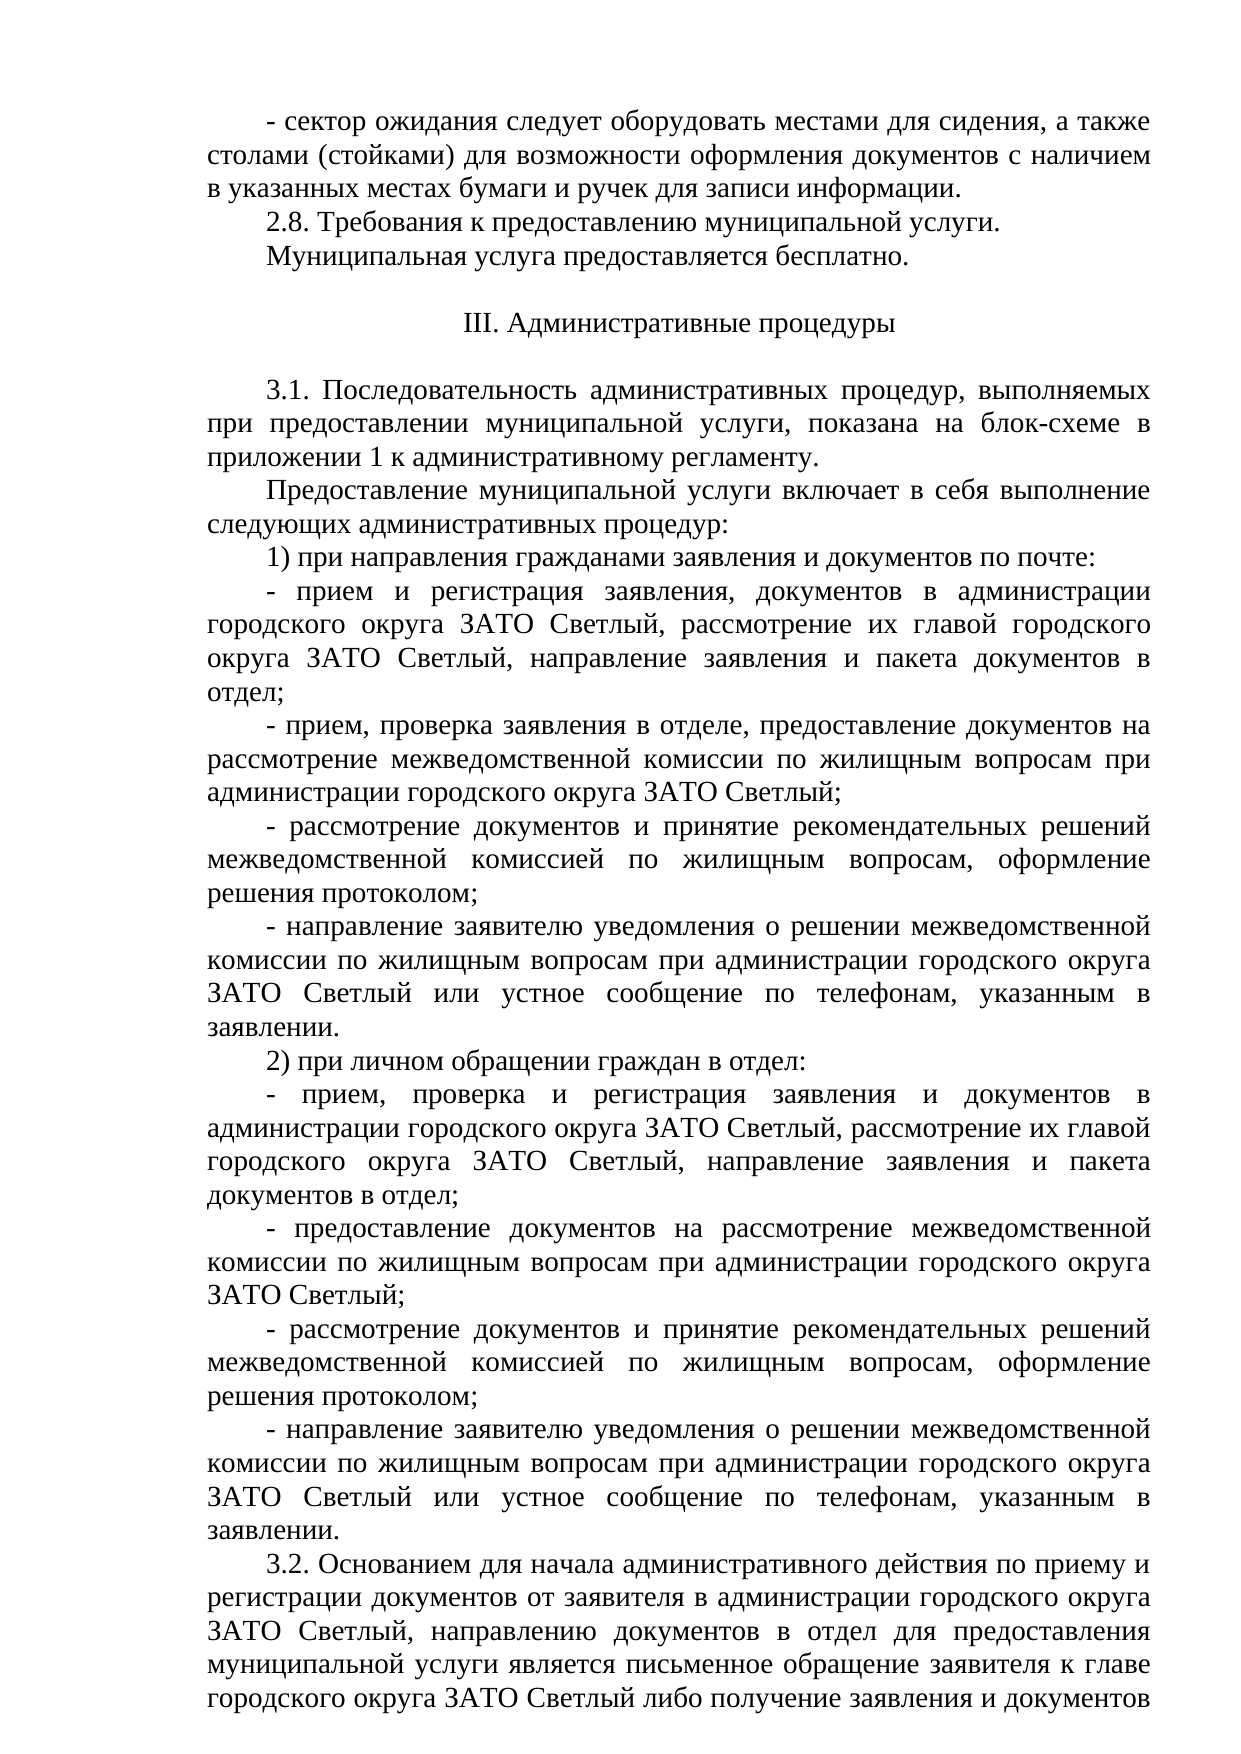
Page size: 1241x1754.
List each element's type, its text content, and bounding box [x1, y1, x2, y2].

text - прием, проверка и регистрация заявления и документов в администрации городского округа ЗАТО Светлый, рассмотрение их главой городского округа ЗАТО Светлый, направление заявления и пакета документов в отдел; [207, 1076, 1152, 1210]
text - рассмотрение документов и принятие рекомендательных решений межведомственной комиссией по жилищным вопросам, оформление решения протоколом; [207, 1311, 1152, 1412]
text III. Административные процедуры [207, 305, 1152, 338]
text 3.1. Последовательность административных процедур, выполняемых при предоставлении муниципальной услуги, показана на блок-схеме в приложении 1 к административному регламенту. [207, 372, 1152, 472]
text Предоставление муниципальной услуги включает в себя выполнение следующих административных процедур: [207, 472, 1152, 539]
text - прием, проверка заявления в отделе, предоставление документов на рассмотрение межведомственной комиссии по жилищным вопросам при администрации городского округа ЗАТО Светлый; [207, 707, 1152, 808]
text - направление заявителю уведомления о решении межведомственной комиссии по жилищным вопросам при администрации городского округа ЗАТО Светлый или устное сообщение по телефонам, указанным в заявлении. [207, 1412, 1152, 1546]
text - прием и регистрация заявления, документов в администрации городского округа ЗАТО Светлый, рассмотрение их главой городского округа ЗАТО Светлый, направление заявления и пакета документов в отдел; [207, 573, 1152, 707]
text - сектор ожидания следует оборудовать местами для сидения, а также столами (стойками) для возможности оформления документов с наличием в указанных местах бумаги и ручек для записи информации. [207, 103, 1152, 204]
text 2) при личном обращении граждан в отдел: [207, 1043, 1152, 1076]
text - рассмотрение документов и принятие рекомендательных решений межведомственной комиссией по жилищным вопросам, оформление решения протоколом; [207, 808, 1152, 908]
text Муниципальная услуга предоставляется бесплатно. [207, 238, 1152, 271]
text 1) при направления гражданами заявления и документов по почте: [207, 539, 1152, 573]
text 2.8. Требования к предоставлению муниципальной услуги. [207, 204, 1152, 238]
text - направление заявителю уведомления о решении межведомственной комиссии по жилищным вопросам при администрации городского округа ЗАТО Светлый или устное сообщение по телефонам, указанным в заявлении. [207, 908, 1152, 1043]
text - предоставление документов на рассмотрение межведомственной комиссии по жилищным вопросам при администрации городского округа ЗАТО Светлый; [207, 1210, 1152, 1311]
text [207, 1546, 1152, 1713]
